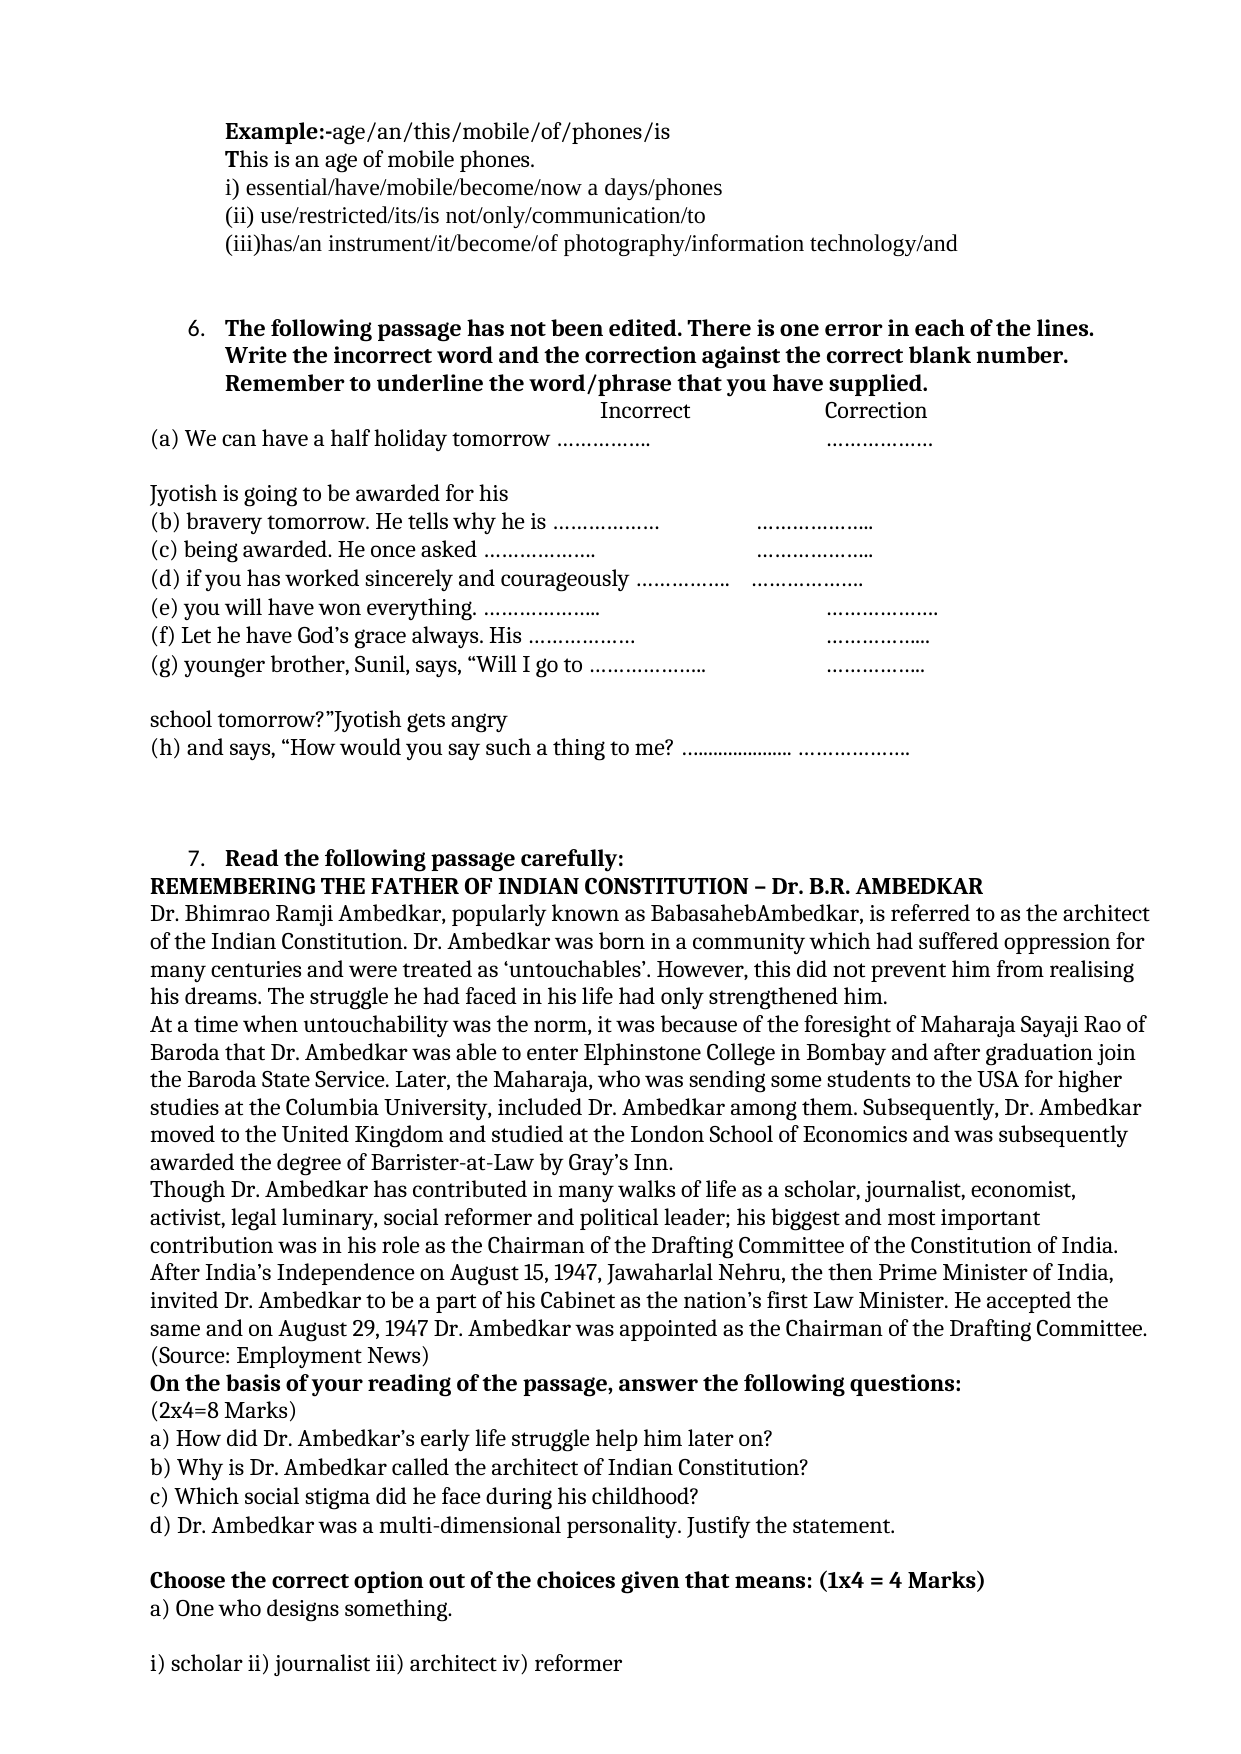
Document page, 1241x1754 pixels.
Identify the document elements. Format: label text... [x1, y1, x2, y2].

text i) essential/have/mobile/become/now a days/phones [225, 173, 1152, 201]
text i) scholar ii) journalist iii) architect iv) reformer [150, 1650, 1152, 1677]
text Choose the correct option out of the choices given that means: (1x4 = 4 Marks) [150, 1567, 1152, 1594]
text After India’s Independence on August 15, 1947, Jawaharlal Nehru, the then Prime Minister of India, invited Dr. Ambedkar to be a part of his Cabinet as the nation’s first Law Minister. He accepted the same and on August 29, 1947 Dr. Ambedkar was appointed as the Chairman of the Drafting Committee. [150, 1259, 1152, 1342]
text Jyotish is going to be awarded for his [150, 480, 1152, 508]
text a) How did Dr. Ambedkar’s early life struggle help him later on? [150, 1425, 1152, 1452]
text (b) bravery tomorrow. He tells why he is ……………… ……………….. [150, 508, 1152, 535]
text (c) being awarded. He once asked ………………. ……………….. [150, 536, 1152, 564]
text (iii)has/an instrument/it/become/of photography/information technology/and [225, 229, 1152, 256]
text (h) and says, “How would you say such a thing to me? …................... ………………. [150, 734, 1152, 761]
text (a) We can have a half holiday tomorrow ……………. ……………… [150, 425, 1152, 452]
text (e) you will have won everything. ……………….. ………………. [150, 593, 1152, 621]
text (ii) use/restricted/its/is not/only/communication/to [225, 201, 1152, 229]
text b) Why is Dr. Ambedkar called the architect of Indian Constitution? [150, 1454, 1152, 1481]
text Incorrect Correction [525, 397, 1152, 425]
text On the basis of your reading of the passage, answer the following questions: [150, 1369, 1152, 1397]
text This is an age of mobile phones. [225, 146, 1152, 173]
text (Source: Employment News) [150, 1342, 1152, 1369]
text REMEMBERING THE FATHER OF INDIAN CONSTITUTION – Dr. B.R. AMBEDKAR [150, 873, 1152, 900]
text d) Dr. Ambedkar was a multi-dimensional personality. Justify the statement. [150, 1512, 1152, 1539]
text c) Which social stigma did he face during his childhood? [150, 1483, 1152, 1510]
text (g) younger brother, Sunil, says, “Will I go to ……………….. …………….. [150, 651, 1152, 678]
list The following passage has not been edited. There is one error in each of the lines. Write the incorrect word and the correction against the correct blank number. Remember to underline the word/phrase that you have supplied. [187, 313, 1152, 397]
text (2x4=8 Marks) [150, 1397, 1152, 1425]
text Dr. Bhimrao Ramji Ambedkar, popularly known as BabasahebAmbedkar, is referred to as the architect of the Indian Constitution. Dr. Ambedkar was born in a community which had suffered oppression for many centuries and were treated as ‘untouchables’. However, this did not prevent him from realising his dreams. The struggle he had faced in his life had only strengthened him. [150, 900, 1152, 1011]
text (d) if you has worked sincerely and courageously ……………. ………………. [150, 565, 1152, 592]
list Read the following passage carefully: [187, 843, 1152, 873]
text (f) Let he have God’s grace always. His ……………… ……………... [150, 622, 1152, 650]
text a) One who designs something. [150, 1594, 1152, 1622]
text school tomorrow?”Jyotish gets angry [150, 706, 1152, 734]
text At a time when untouchability was the norm, it was because of the foresight of Maharaja Sayaji Rao of Baroda that Dr. Ambedkar was able to enter Elphinstone College in Bombay and after graduation join the Baroda State Service. Later, the Maharaja, who was sending some students to the USA for higher studies at the Columbia University, included Dr. Ambedkar among them. Subsequently, Dr. Ambedkar moved to the United Kingdom and studied at the London School of Economics and was subsequently awarded the degree of Barrister-at-Law by Gray’s Inn. [150, 1011, 1152, 1176]
text Though Dr. Ambedkar has contributed in many walks of life as a scholar, journalist, economist, activist, legal luminary, social reformer and political leader; his biggest and most important contribution was in his role as the Chairman of the Drafting Committee of the Constitution of India. [150, 1176, 1152, 1259]
text Example:-age/an/this/mobile/of/phones/is [225, 118, 1152, 146]
